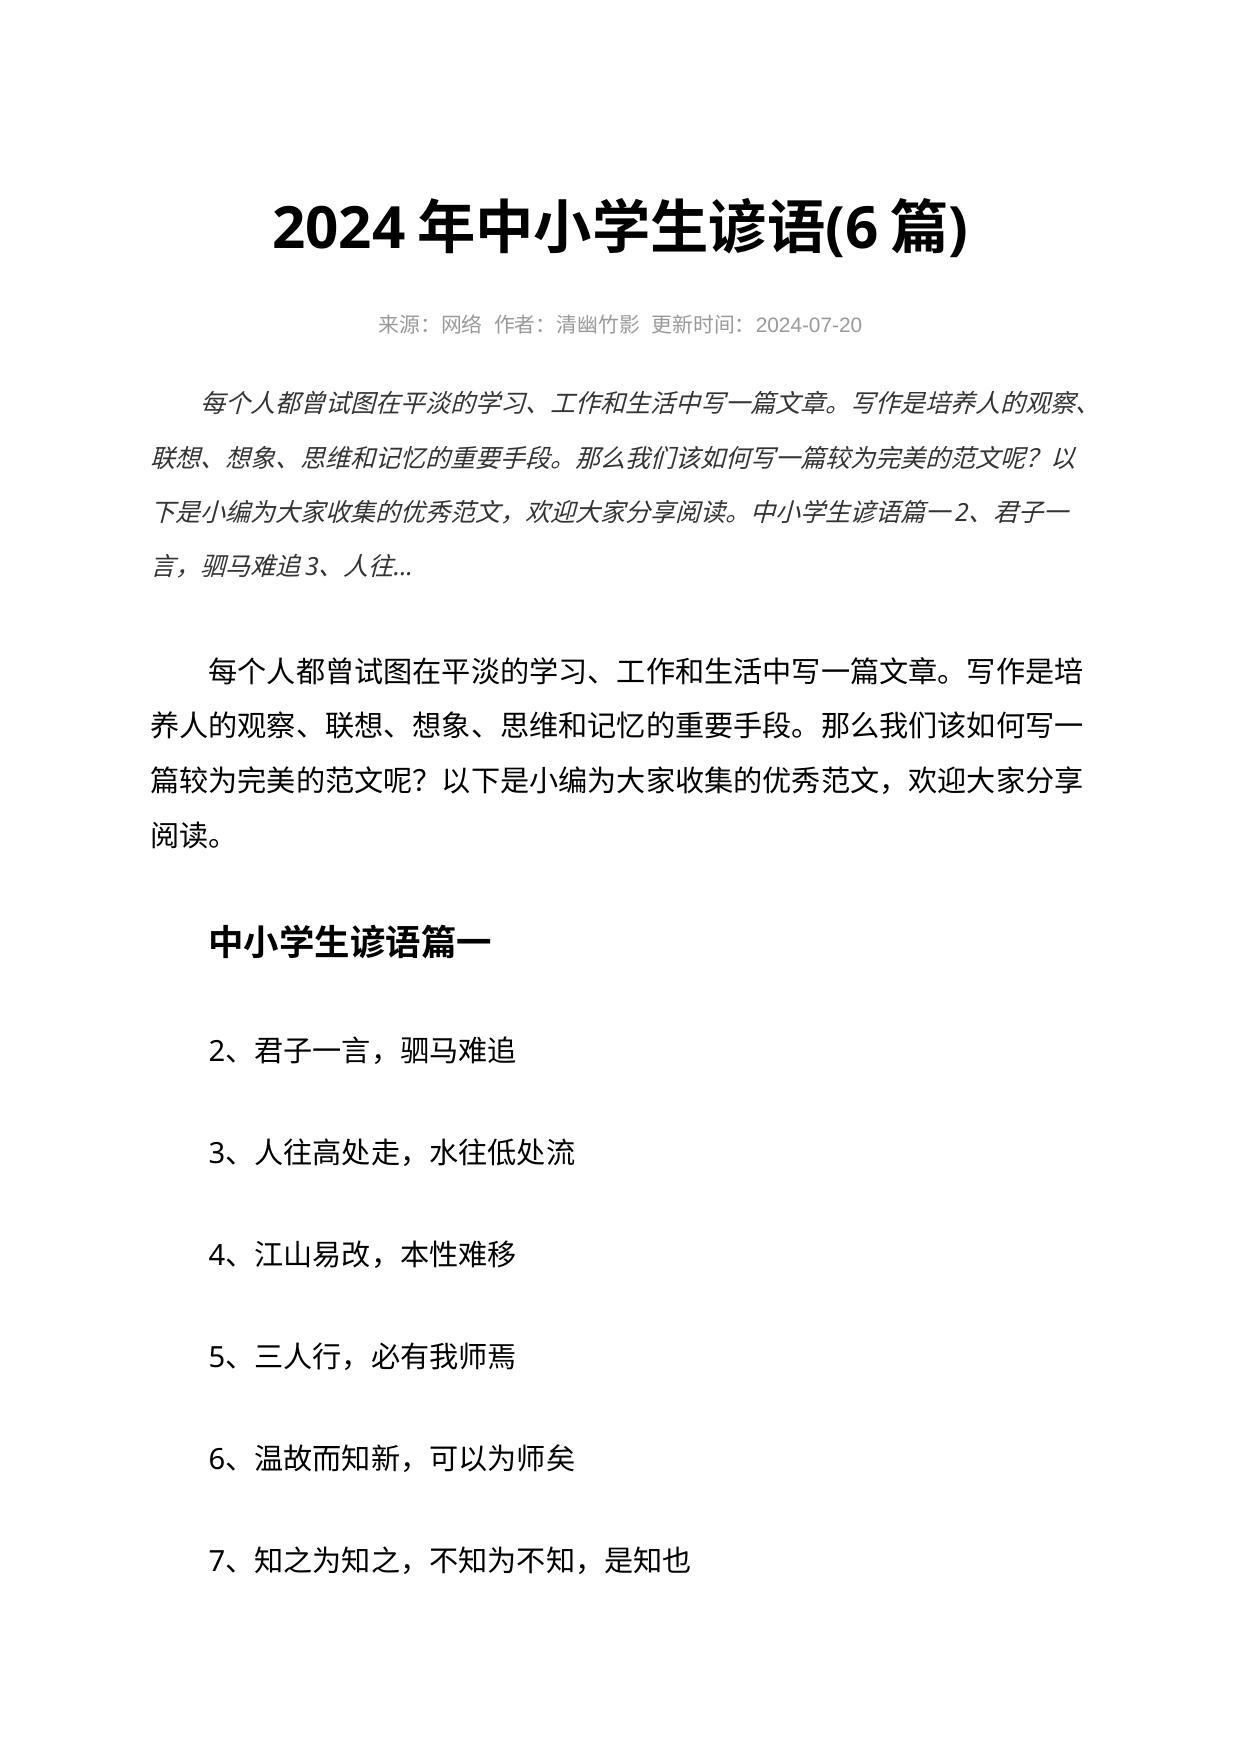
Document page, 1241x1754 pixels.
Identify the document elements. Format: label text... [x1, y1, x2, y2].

text 每个人都曾试图在平淡的学习、工作和生活中写一篇文章。写作是培养人的观察、联想、想象、思维和记忆的重要手段。那么我们该如何写一篇较为完美的范文呢？以下是小编为大家收集的优秀范文，欢迎大家分享阅读。 [150, 648, 1090, 855]
subtitle 2024年中小学生谚语(6篇) [150, 181, 1090, 266]
text 中小学生谚语篇一 [150, 914, 1090, 966]
text 来源：网络 作者：清幽竹影 更新时间：2024-07-20 [150, 313, 1090, 337]
text 6、温故而知新，可以为师矣 [150, 1436, 1090, 1478]
text 3、人往高处走，水往低处流 [150, 1130, 1090, 1172]
text 7、知之为知之，不知为不知，是知也 [150, 1538, 1090, 1580]
text 5、三人行，必有我师焉 [150, 1334, 1090, 1376]
text 每个人都曾试图在平淡的学习、工作和生活中写一篇文章。写作是培养人的观察、联想、想象、思维和记忆的重要手段。那么我们该如何写一篇较为完美的范文呢？以下是小编为大家收集的优秀范文，欢迎大家分享阅读。中小学生谚语篇一2、君子一言，驷马难追3、人往... [150, 384, 1090, 583]
text 2、君子一言，驷马难追 [150, 1028, 1090, 1070]
text 4、江山易改，本性难移 [150, 1232, 1090, 1274]
